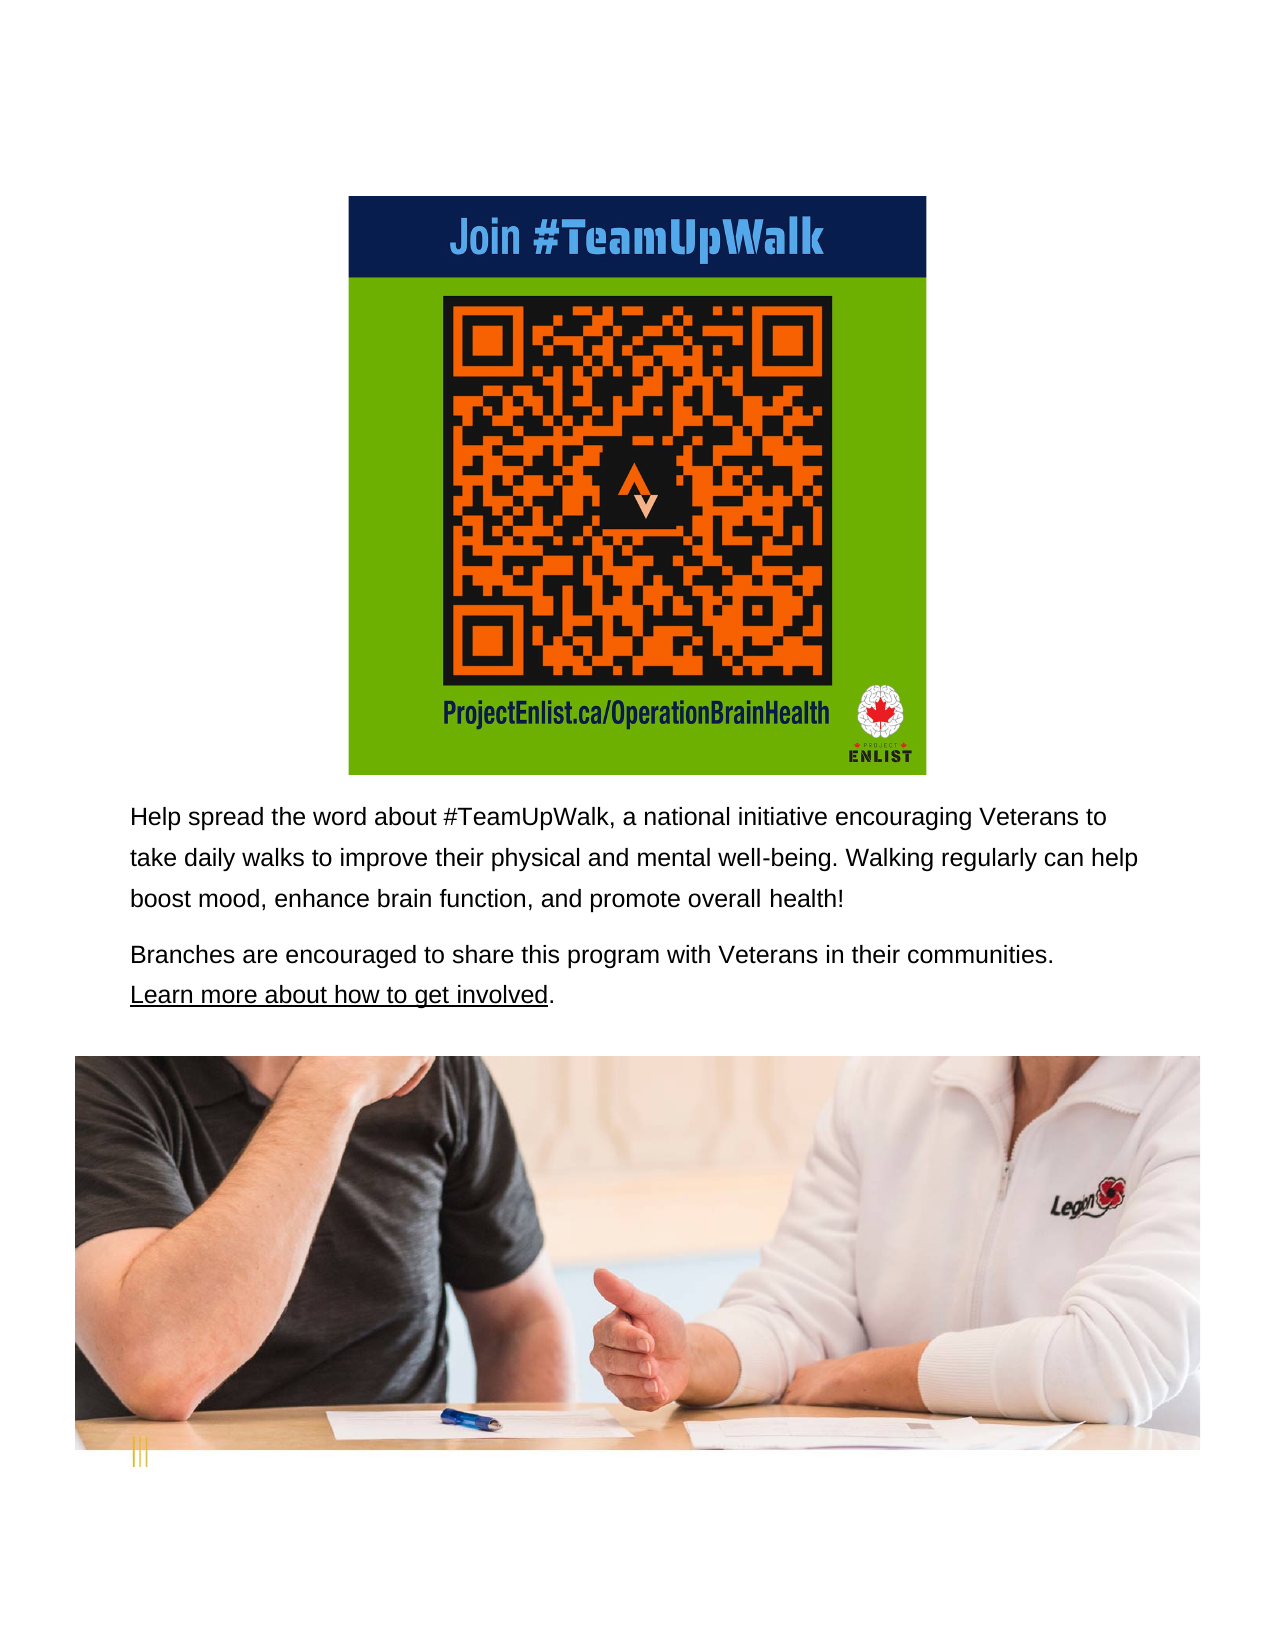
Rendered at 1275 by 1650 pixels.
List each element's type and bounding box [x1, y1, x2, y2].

picture [348, 196, 927, 775]
table_cell [75, 150, 1200, 1056]
picture [75, 1056, 1200, 1467]
